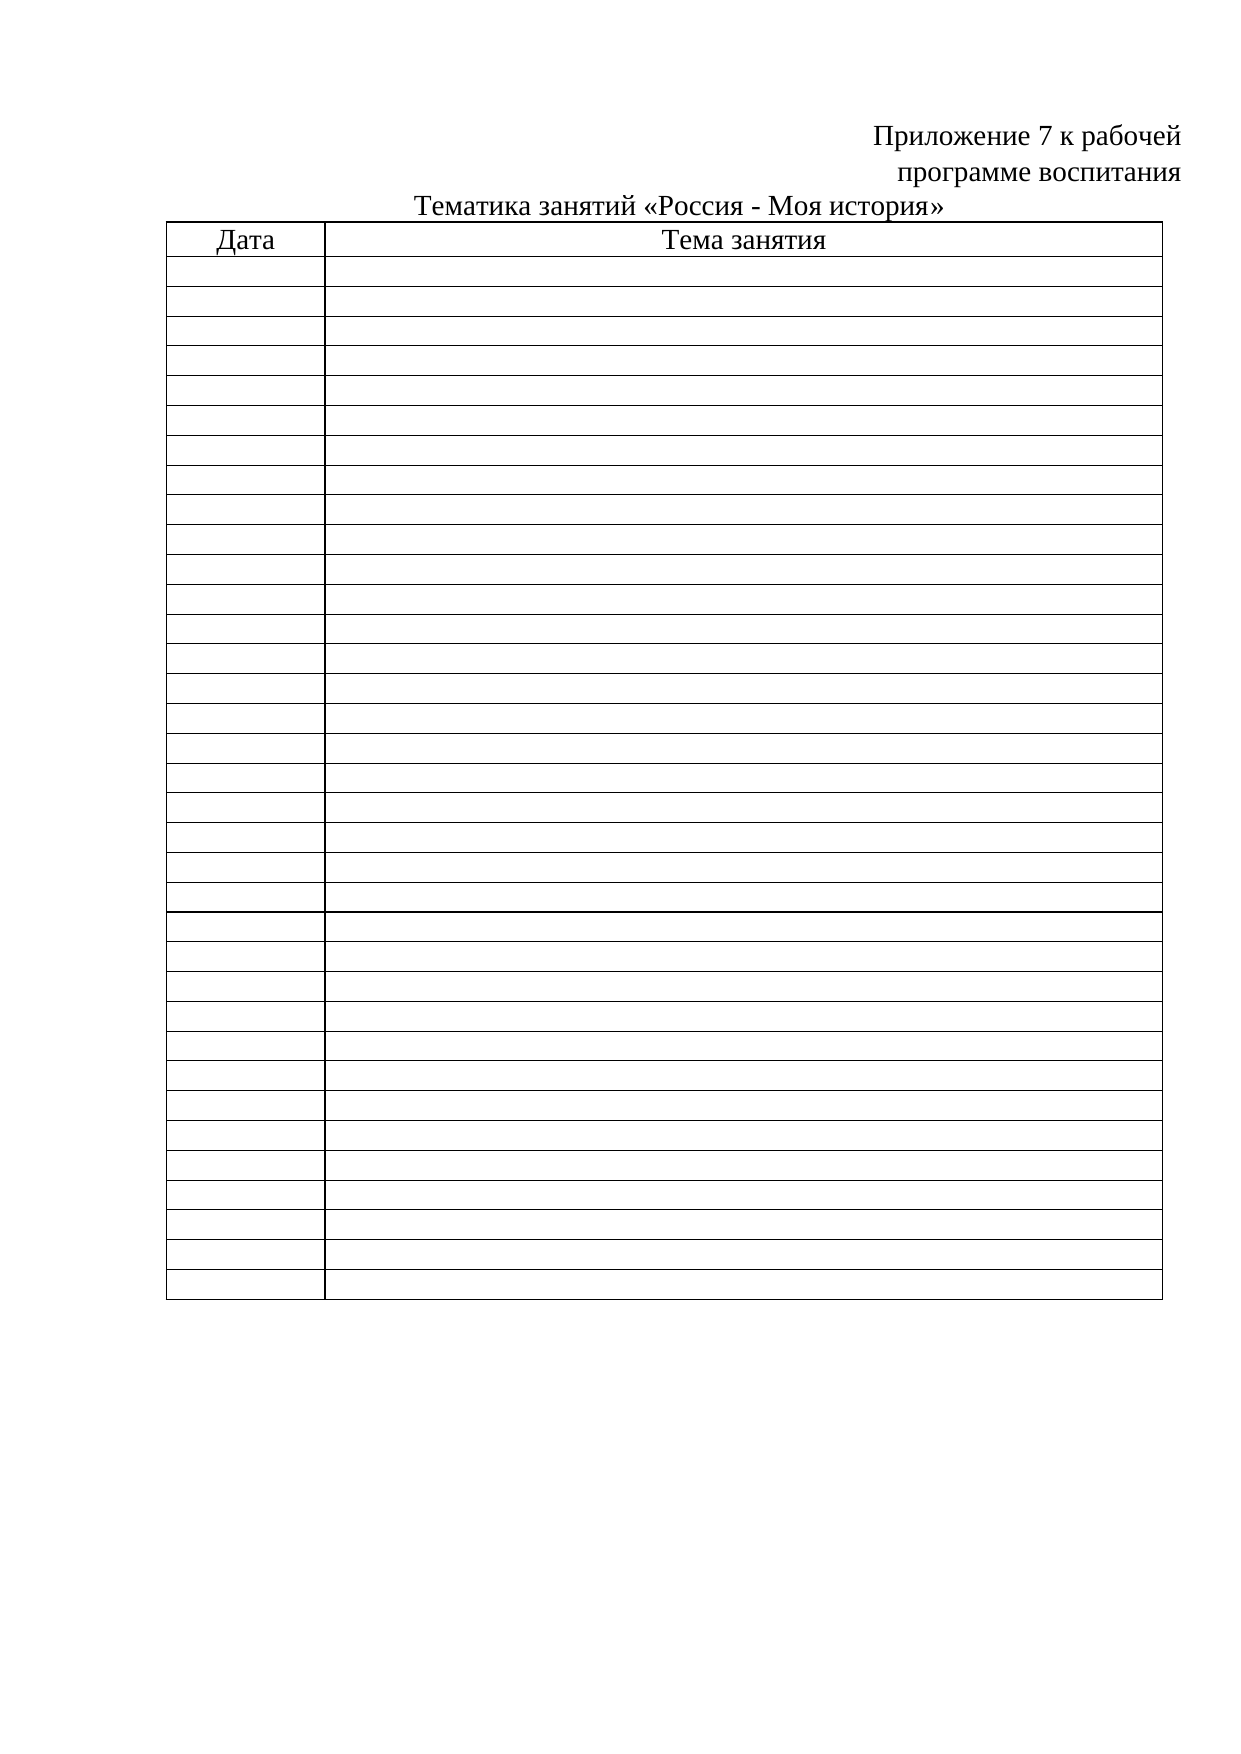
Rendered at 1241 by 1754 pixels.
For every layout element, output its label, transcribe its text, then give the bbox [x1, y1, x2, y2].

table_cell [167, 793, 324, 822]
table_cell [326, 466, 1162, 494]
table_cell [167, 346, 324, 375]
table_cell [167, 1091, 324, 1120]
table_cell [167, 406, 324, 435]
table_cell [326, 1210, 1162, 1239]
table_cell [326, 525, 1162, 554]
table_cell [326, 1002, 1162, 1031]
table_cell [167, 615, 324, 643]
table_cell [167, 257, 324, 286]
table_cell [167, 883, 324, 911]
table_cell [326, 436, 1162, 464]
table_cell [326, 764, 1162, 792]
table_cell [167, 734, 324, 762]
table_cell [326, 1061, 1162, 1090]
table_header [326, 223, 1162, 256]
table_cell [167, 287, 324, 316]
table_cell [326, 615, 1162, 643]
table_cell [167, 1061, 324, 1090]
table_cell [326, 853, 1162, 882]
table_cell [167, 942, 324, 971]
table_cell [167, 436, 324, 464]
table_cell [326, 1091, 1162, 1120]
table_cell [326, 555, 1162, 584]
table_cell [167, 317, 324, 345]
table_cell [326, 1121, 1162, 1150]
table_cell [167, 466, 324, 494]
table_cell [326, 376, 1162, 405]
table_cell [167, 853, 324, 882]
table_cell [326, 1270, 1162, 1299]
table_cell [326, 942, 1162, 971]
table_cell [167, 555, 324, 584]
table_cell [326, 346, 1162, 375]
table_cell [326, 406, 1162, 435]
text Приложение 7 к рабочей [177, 118, 1181, 152]
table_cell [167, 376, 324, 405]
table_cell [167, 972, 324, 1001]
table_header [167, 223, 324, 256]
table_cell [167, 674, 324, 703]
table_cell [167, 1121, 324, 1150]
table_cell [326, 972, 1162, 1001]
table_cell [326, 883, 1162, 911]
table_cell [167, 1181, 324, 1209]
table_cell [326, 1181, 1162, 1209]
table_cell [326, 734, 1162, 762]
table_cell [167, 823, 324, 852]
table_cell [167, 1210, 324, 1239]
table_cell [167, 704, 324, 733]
text Тематика занятий «Россия - Моя история » [177, 188, 1181, 221]
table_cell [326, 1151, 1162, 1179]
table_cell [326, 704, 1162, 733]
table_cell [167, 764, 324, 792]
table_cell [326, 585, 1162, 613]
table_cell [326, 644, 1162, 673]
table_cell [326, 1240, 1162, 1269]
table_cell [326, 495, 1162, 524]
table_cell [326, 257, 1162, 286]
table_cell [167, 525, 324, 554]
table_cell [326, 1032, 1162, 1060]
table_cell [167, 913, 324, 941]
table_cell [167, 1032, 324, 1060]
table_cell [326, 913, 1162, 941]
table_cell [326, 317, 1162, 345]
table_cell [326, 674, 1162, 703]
text программе воспитания [177, 154, 1181, 188]
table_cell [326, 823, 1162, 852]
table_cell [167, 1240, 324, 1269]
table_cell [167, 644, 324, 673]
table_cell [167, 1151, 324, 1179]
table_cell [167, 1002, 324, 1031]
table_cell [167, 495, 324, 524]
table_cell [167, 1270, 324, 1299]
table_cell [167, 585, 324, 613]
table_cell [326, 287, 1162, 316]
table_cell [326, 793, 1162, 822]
